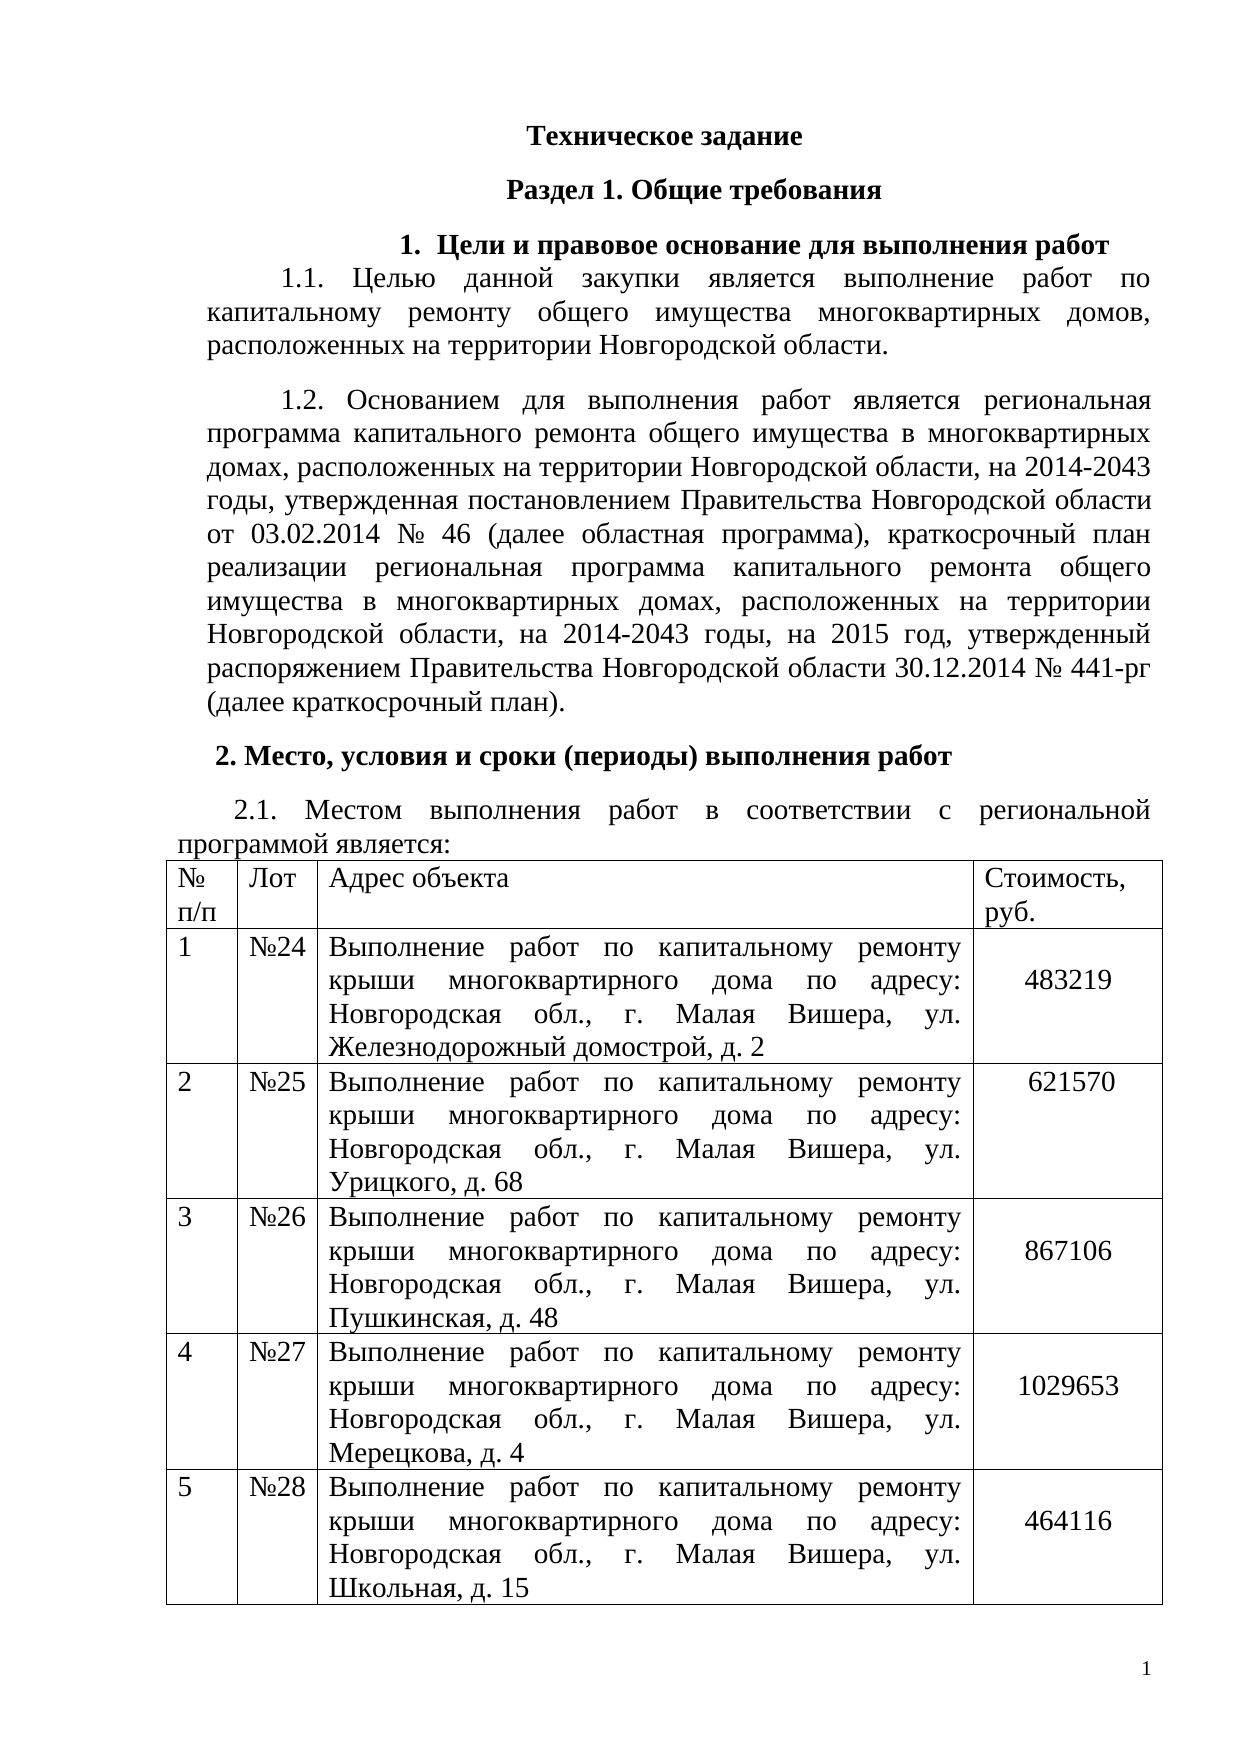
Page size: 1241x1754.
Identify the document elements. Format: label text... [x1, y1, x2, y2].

text Раздел 1. Общие требования [177, 172, 1152, 206]
table_cell Выполнение работ по капитальному ремонту крыши многоквартирного дома по адресу: Новгородская обл., г. Малая Вишера, ул. Урицкого, д. 68 [318, 1064, 973, 1198]
table_cell 621570 [974, 1064, 1162, 1198]
table_cell Выполнение работ по капитальному ремонту крыши многоквартирного дома по адресу: Новгородская обл., г. Малая Вишера, ул. Пушкинская, д. 48 [318, 1199, 973, 1333]
text Техническое задание [177, 118, 1152, 152]
text 1.2. Основанием для выполнения работ является региональная программа капитального ремонта общего имущества в многоквартирных домах, расположенных на территории Новгородской области, на 2014-2043 годы, утвержденная постановлением Правительства Новгородской области от 03.02.2014 № 46 (далее областная программа), краткосрочный план реализации региональная программа капитального ремонта общего имущества в многоквартирных домах, расположенных на территории Новгородской области, на 2014-2043 годы, на 2015 год, утвержденный распоряжением Правительства Новгородской области 30.12.2014 № 441-рг (далее краткосрочный план). [207, 382, 1152, 717]
text 2. Место, условия и сроки (периоды) выполнения работ [177, 738, 1152, 772]
table_cell 3 [167, 1199, 237, 1333]
table_cell 1 [167, 929, 237, 1063]
table_cell 1029653 [974, 1334, 1162, 1468]
table_header Адрес объекта [318, 861, 973, 928]
table_cell №26 [238, 1199, 317, 1333]
table_cell Выполнение работ по капитальному ремонту крыши многоквартирного дома по адресу: Новгородская обл., г. Малая Вишера, ул. Железнодорожный домострой, д. 2 [318, 929, 973, 1063]
table_header Лот [238, 861, 317, 928]
table_header № п/п [167, 861, 237, 928]
table_cell Выполнение работ по капитальному ремонту крыши многоквартирного дома по адресу: Новгородская обл., г. Малая Вишера, ул. Мерецкова, д. 4 [318, 1334, 973, 1468]
table_cell 5 [167, 1470, 237, 1604]
table_header Стоимость, руб. [974, 861, 1162, 928]
table_cell №28 [238, 1470, 317, 1604]
text 2.1. Местом выполнения работ в соответствии с региональной программой является: [177, 792, 1152, 859]
table_cell №25 [238, 1064, 317, 1198]
table_cell 4 [167, 1334, 237, 1468]
table_cell №27 [238, 1334, 317, 1468]
table_cell 867106 [974, 1199, 1162, 1333]
list Цели и правовое основание для выполнения работ [399, 227, 1152, 260]
table_cell №24 [238, 929, 317, 1063]
table_cell Выполнение работ по капитальному ремонту крыши многоквартирного дома по адресу: Новгородская обл., г. Малая Вишера, ул. Школьная, д. 15 [318, 1470, 973, 1604]
table_cell 483219 [974, 929, 1162, 1063]
table_cell 2 [167, 1064, 237, 1198]
table_cell 464116 [974, 1470, 1162, 1604]
text 1.1. Целью данной закупки является выполнение работ по капитальному ремонту общего имущества многоквартирных домов, расположенных на территории Новгородской области. [207, 260, 1152, 361]
